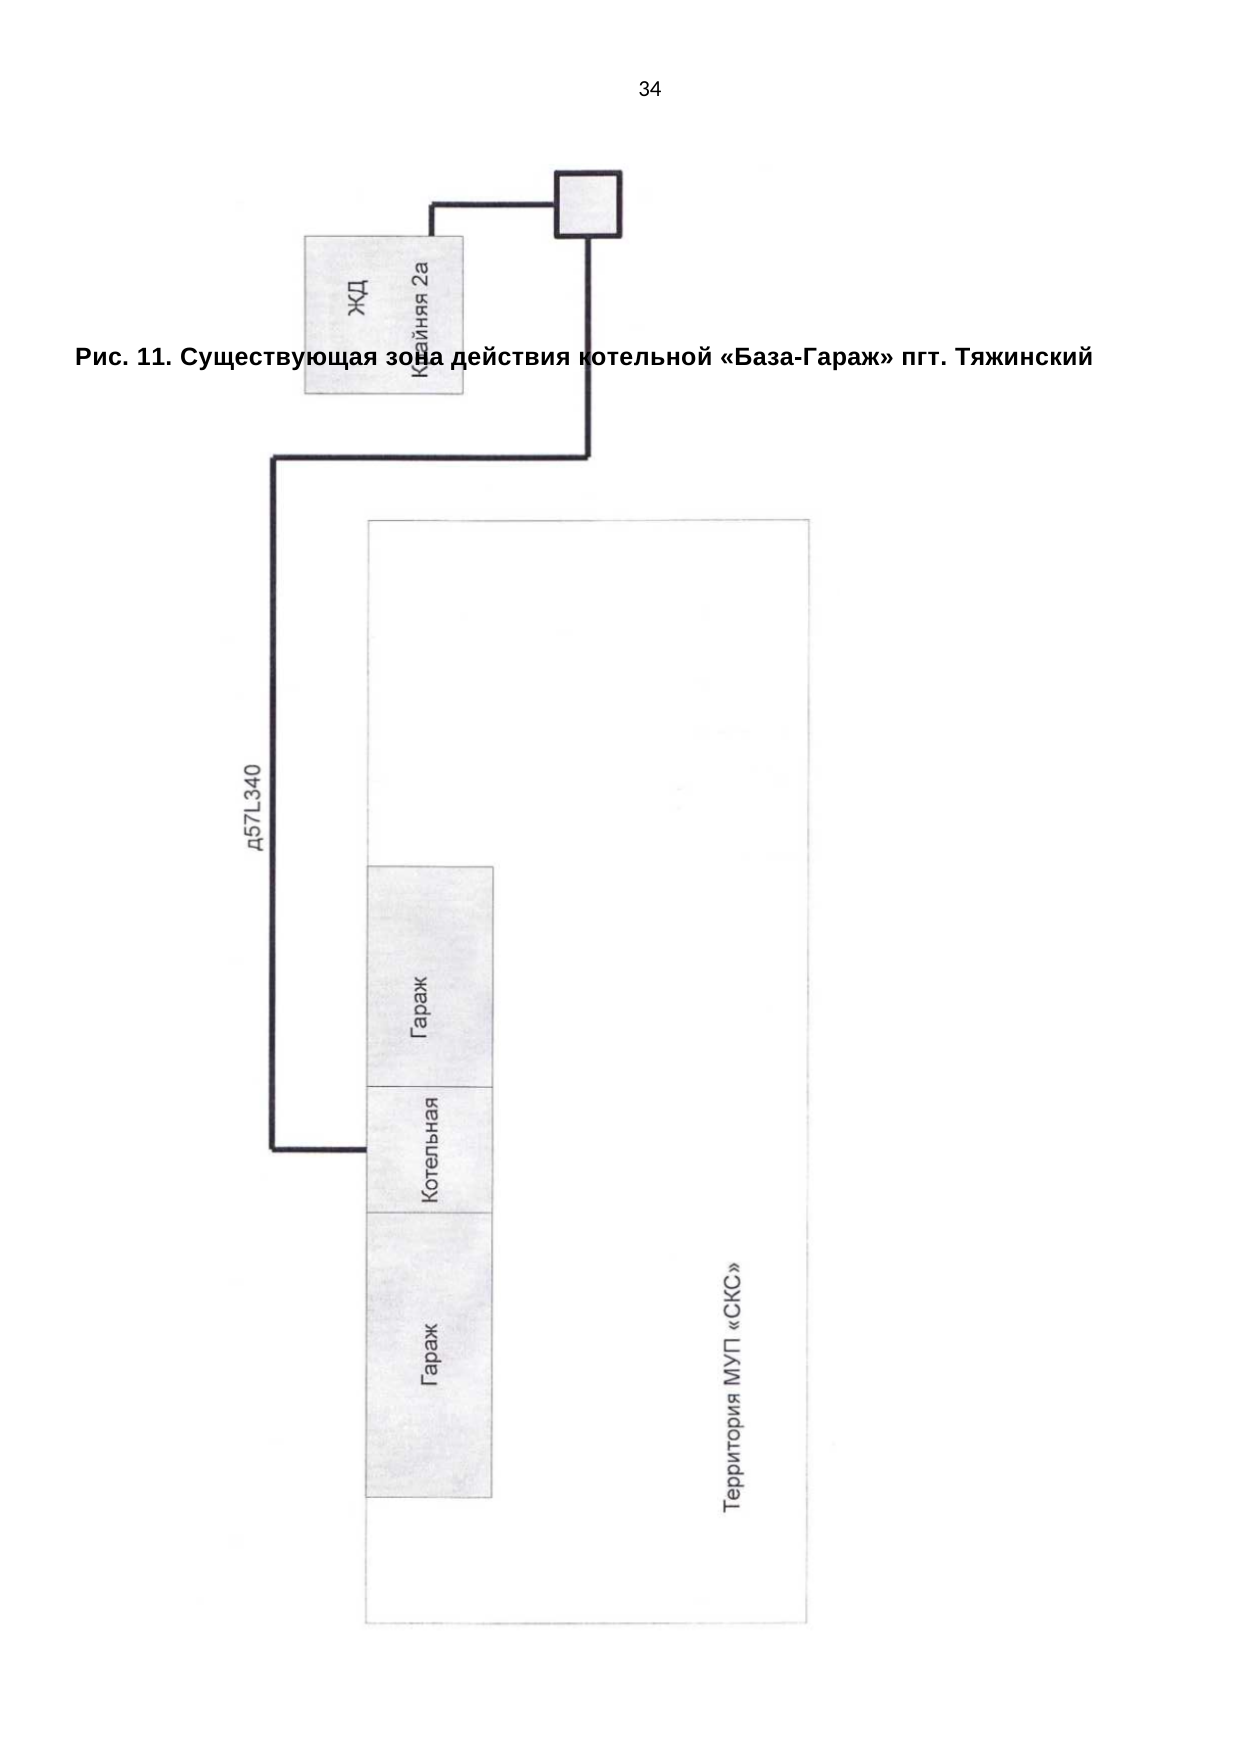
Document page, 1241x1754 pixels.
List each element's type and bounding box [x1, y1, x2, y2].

picture [148, 149, 840, 1653]
